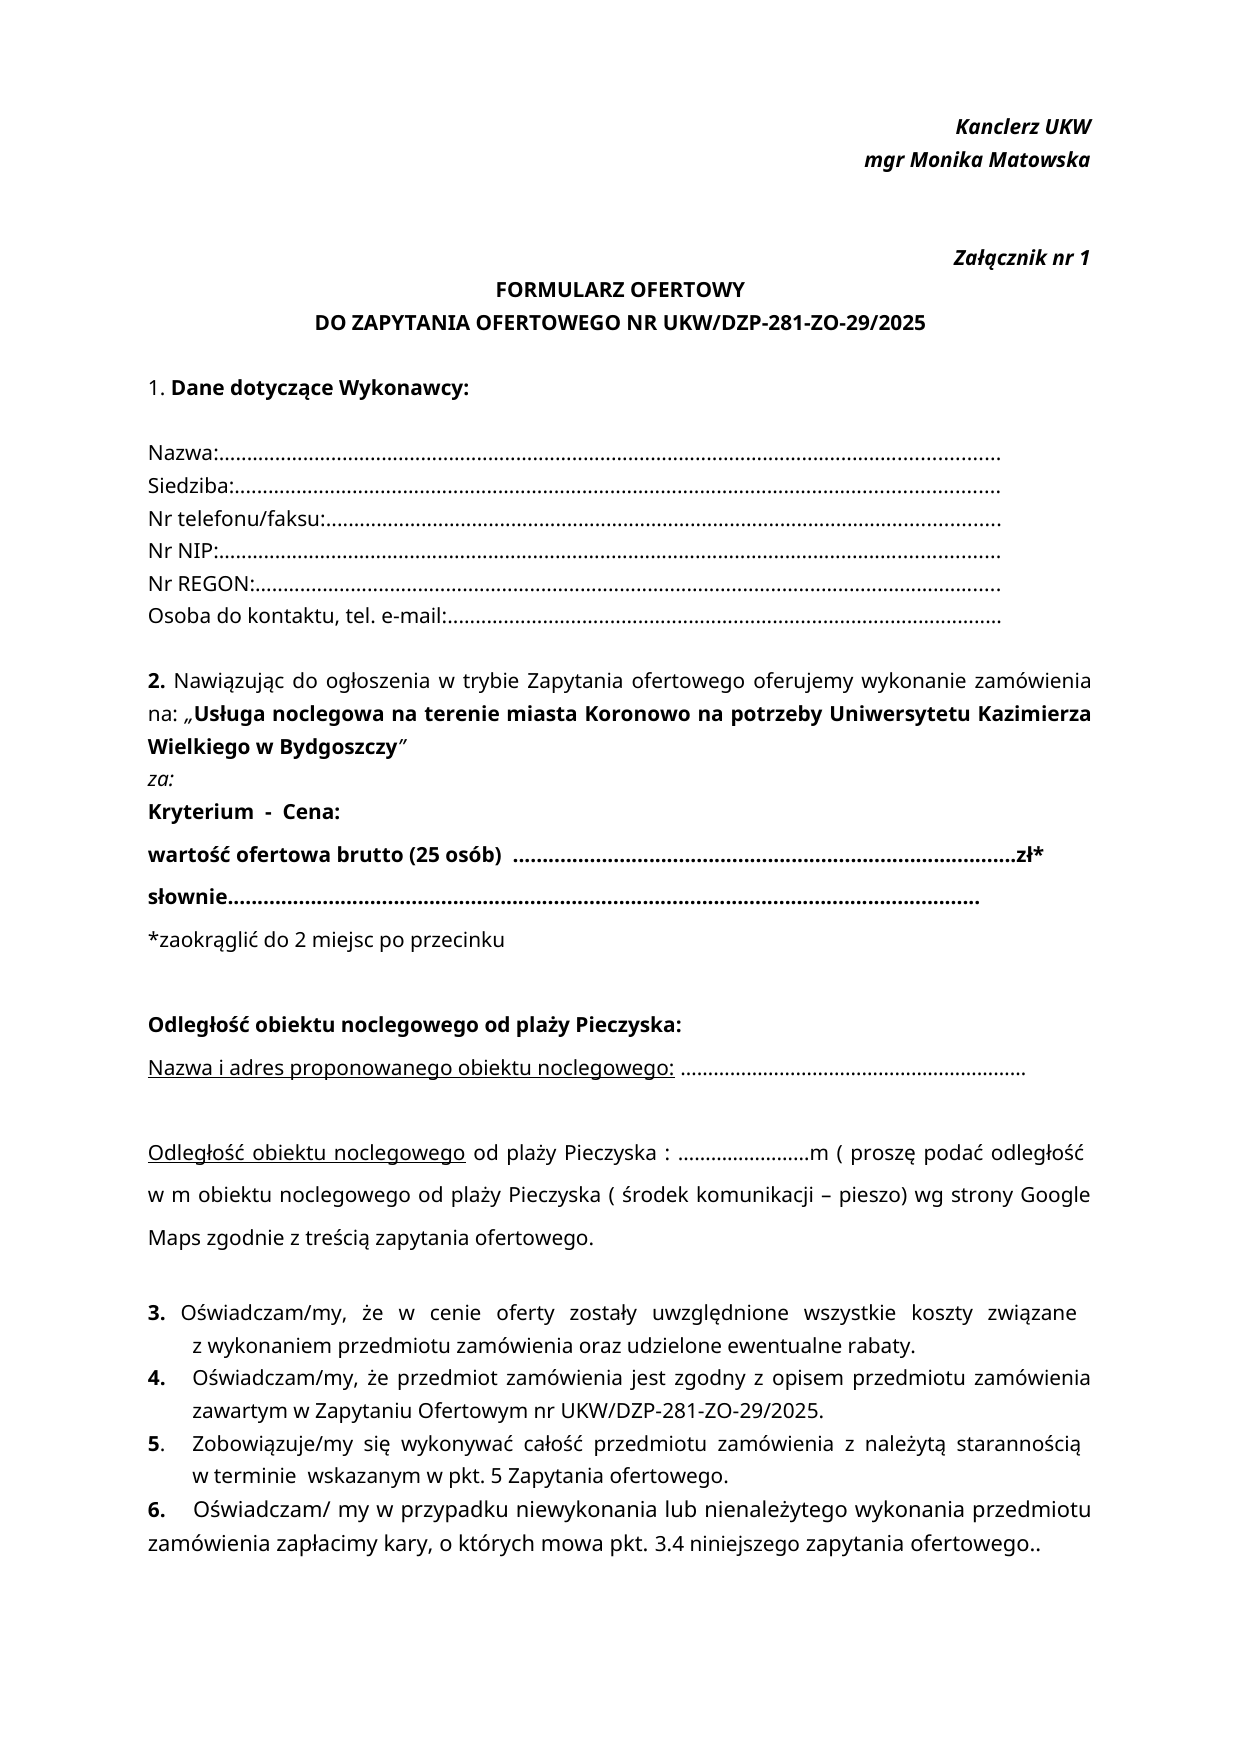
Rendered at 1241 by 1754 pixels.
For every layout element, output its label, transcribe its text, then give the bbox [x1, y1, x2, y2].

text Osoba do kontaktu, tel. e-mail: [148, 601, 1093, 630]
text wartość ofertowa brutto (25 osób) .....................................................................................zł* [148, 840, 1093, 868]
text Siedziba: [148, 471, 1093, 499]
text słownie............................................................................................................................... [148, 882, 1093, 911]
text mgr Monika Matowska [148, 145, 1093, 173]
text 5. Zobowiązuje/my się wykonywać całość przedmiotu zamówienia z należytą starannością w terminie wskazanym w pkt. 5 Zapytania ofertowego. [148, 1429, 1093, 1490]
text za: [148, 764, 1093, 793]
text Odległość obiektu noclegowego od plaży Pieczyska: [148, 1010, 1093, 1038]
text Załącznik nr 1 [148, 243, 1093, 271]
text DO ZAPYTANIA OFERTOWEGO NR UKW/DZP-281-ZO-29/2025 [148, 308, 1093, 336]
text *zaokrąglić do 2 miejsc po przecinku [148, 925, 1093, 953]
text Kryterium - Cena: [148, 797, 1093, 826]
text Nazwa: [148, 438, 1093, 467]
text Kanclerz UKW [148, 112, 1093, 141]
text FORMULARZ OFERTOWY [148, 275, 1093, 304]
text Odległość obiektu noclegowego od plaży Pieczyska : ……………………m ( proszę podać odległość w m obiektu noclegowego od plaży Pieczyska ( środek komunikacji – pieszo) wg strony Google Maps zgodnie z treścią zapytania ofertowego. [148, 1138, 1093, 1252]
text 1. Dane dotyczące Wykonawcy: [148, 373, 1093, 402]
text 6. Oświadczam/ my w przypadku niewykonania lub nienależytego wykonania przedmiotu zamówienia zapłacimy kary, o których mowa pkt. 3.4 niniejszego zapytania ofertowego.. [148, 1494, 1093, 1558]
text 2. Nawiązując do ogłoszenia w trybie Zapytania ofertowego oferujemy wykonanie zamówienia na: „Usługa noclegowa na terenie miasta Koronowo na potrzeby Uniwersytetu Kazimierza Wielkiego w Bydgoszczy” [148, 667, 1093, 760]
text Nazwa i adres proponowanego obiektu noclegowego: ……………………………………………………… [148, 1053, 1093, 1081]
text 4. Oświadczam/my, że przedmiot zamówienia jest zgodny z opisem przedmiotu zamówienia zawartym w Zapytaniu Ofertowym nr UKW/DZP-281-ZO-29/2025. [148, 1363, 1093, 1424]
text Nr REGON: [148, 569, 1093, 597]
text Nr telefonu/faksu: [148, 504, 1093, 532]
text 3. Oświadczam/my, że w cenie oferty zostały uwzględnione wszystkie koszty związane z wykonaniem przedmiotu zamówienia oraz udzielone ewentualne rabaty. [148, 1298, 1093, 1359]
text Nr NIP: [148, 536, 1093, 565]
